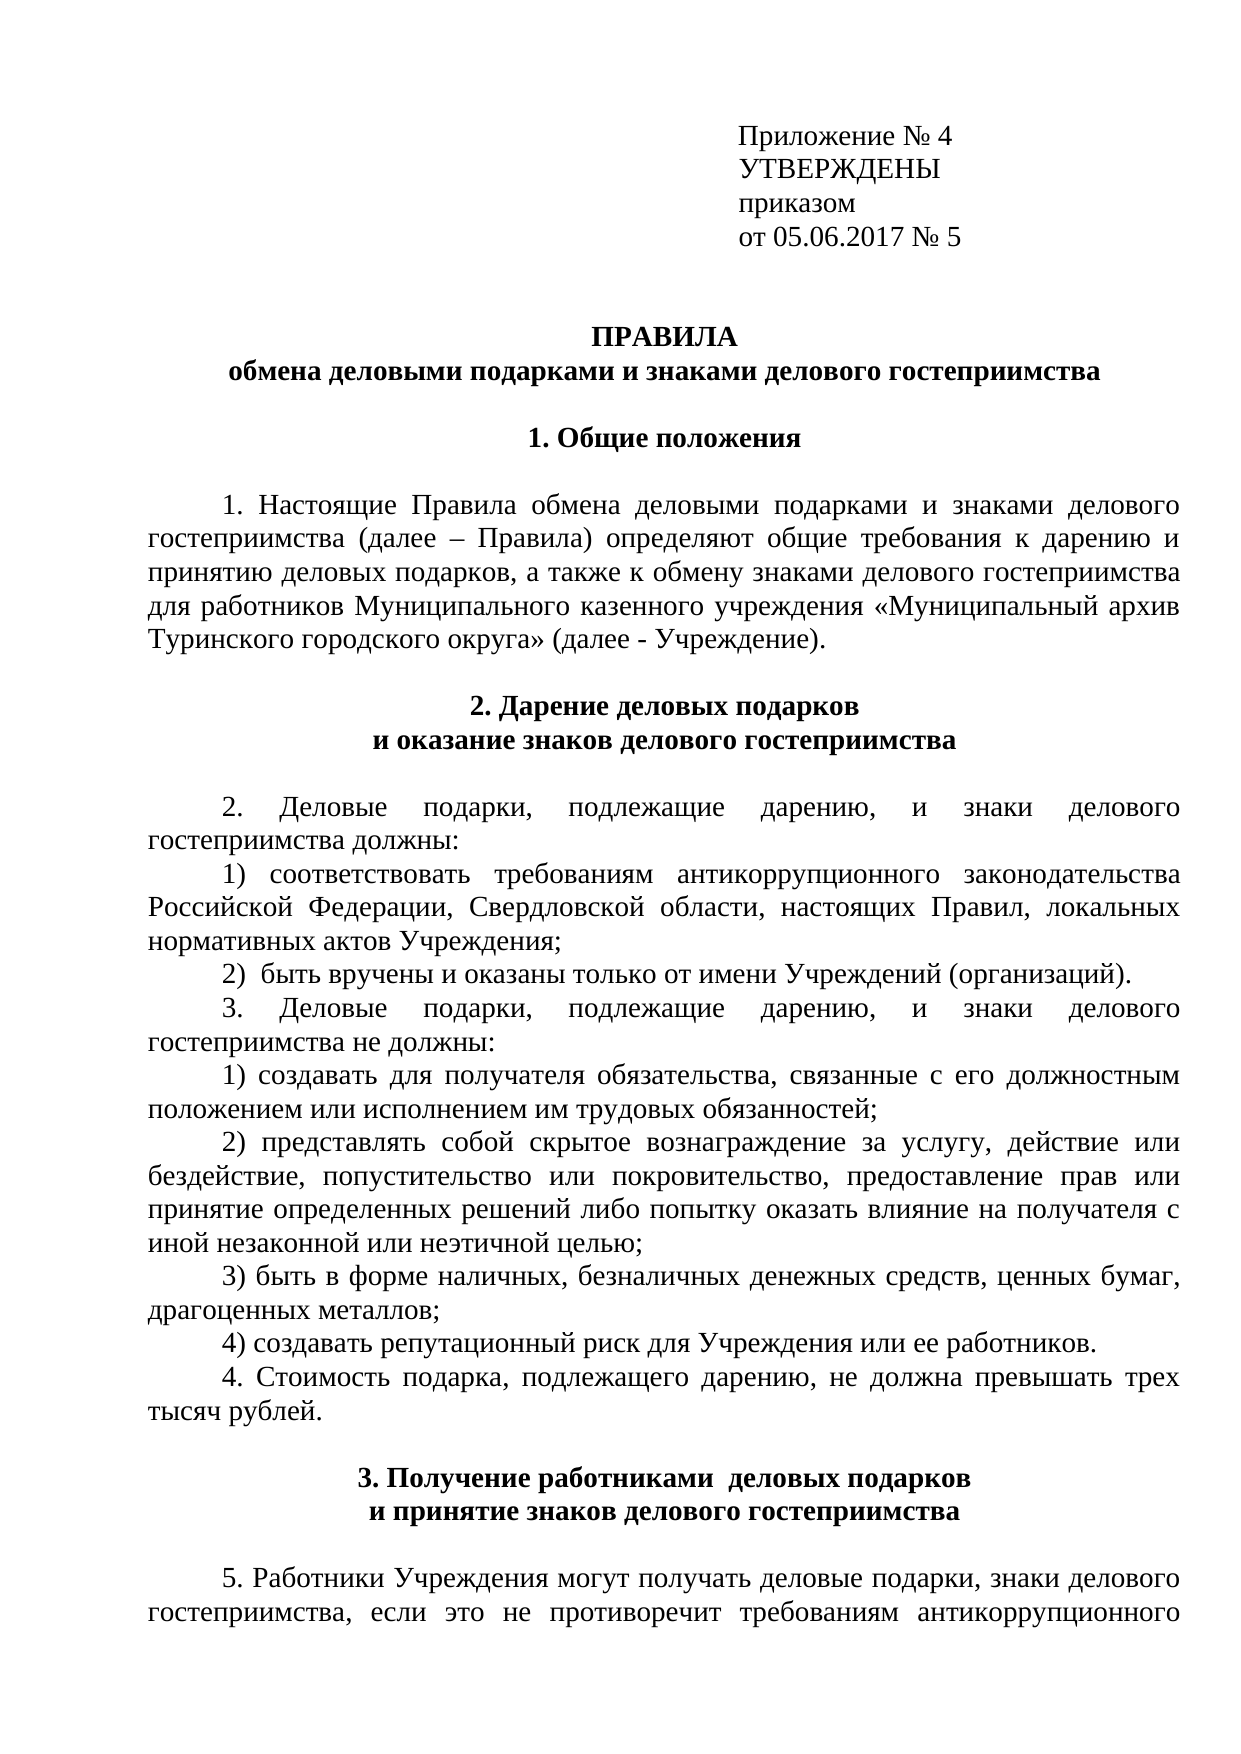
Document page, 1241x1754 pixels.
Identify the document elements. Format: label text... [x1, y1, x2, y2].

text 4. Стоимость подарка, подлежащего дарению, не должна превышать трех тысяч рублей. [148, 1359, 1181, 1426]
text 1) соответствовать требованиям антикоррупционного законодательства Российской Федерации, Свердловской области, настоящих Правил, локальных нормативных актов Учреждения; [148, 856, 1181, 957]
text 3) быть в форме наличных, безналичных денежных средств, ценных бумаг, драгоценных металлов; [148, 1258, 1181, 1326]
text и принятие знаков делового гостеприимства [148, 1493, 1181, 1527]
text ПРАВИЛА [148, 319, 1181, 353]
text Приложение № 4 [664, 118, 1181, 152]
text 2. Дарение деловых подарков [148, 688, 1181, 722]
text и оказание знаков делового гостеприимства [148, 722, 1181, 755]
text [148, 1560, 1181, 1627]
text 3. Деловые подарки, подлежащие дарению, и знаки делового гостеприимства не должны: [148, 990, 1181, 1057]
text 1. Общие положения [148, 420, 1181, 453]
text 2. Деловые подарки, подлежащие дарению, и знаки делового гостеприимства должны: [148, 789, 1181, 856]
text от 05.06.2017 № 5 [148, 219, 1181, 252]
text 1. Настоящие Правила обмена деловыми подарками и знаками делового гостеприимства (далее – Правила) определяют общие требования к дарению и принятию деловых подарков, а также к обмену знаками делового гостеприимства для работников Муниципального казенного учреждения «Муниципальный архив Туринского городского округа» (далее - Учреждение). [148, 487, 1181, 655]
text 2) представлять собой скрытое вознаграждение за услугу, действие или бездействие, попустительство или покровительство, предоставление прав или принятие определенных решений либо попытку оказать влияние на получателя с иной незаконной или неэтичной целью; [148, 1124, 1181, 1258]
text 2) быть вручены и оказаны только от имени Учреждений (организаций). [148, 957, 1181, 990]
text 3. Получение работниками деловых подарков [148, 1460, 1181, 1493]
text приказом [148, 185, 1181, 219]
text обмена деловыми подарками и знаками делового гостеприимства [148, 353, 1181, 386]
text 4) создавать репутационный риск для Учреждения или ее работников. [148, 1326, 1181, 1359]
text УТВЕРЖДЕНЫ [148, 152, 1181, 185]
text 1) создавать для получателя обязательства, связанные с его должностным положением или исполнением им трудовых обязанностей; [148, 1057, 1181, 1124]
